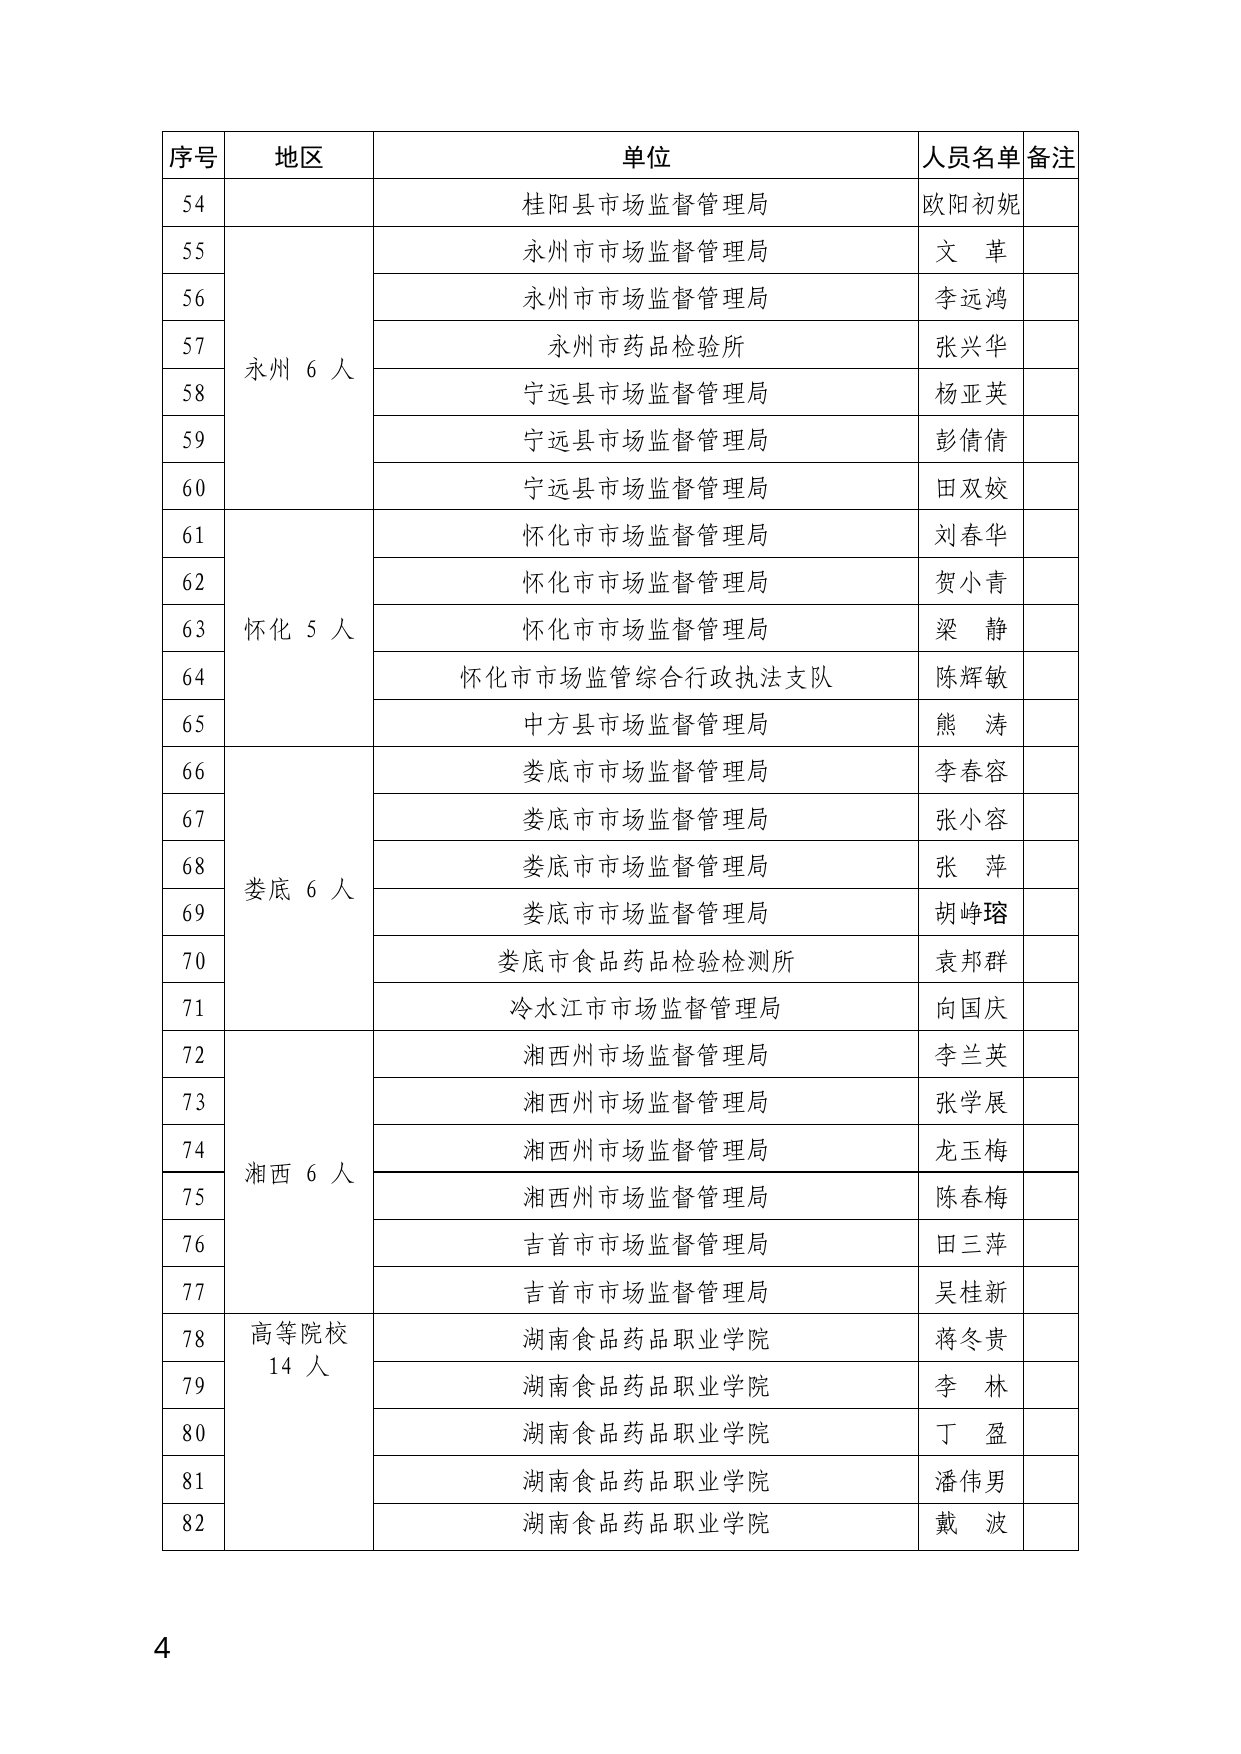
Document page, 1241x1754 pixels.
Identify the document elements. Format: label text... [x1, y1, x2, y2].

table_cell 高等院校 14 人 [225, 1314, 373, 1550]
table_cell [1024, 747, 1078, 793]
table_cell 81 [163, 1456, 224, 1502]
table_cell 70 [163, 936, 224, 982]
table_cell 潘伟男 [919, 1456, 1023, 1502]
table_cell 64 [163, 652, 224, 698]
table_cell [1024, 700, 1078, 746]
table_cell 龙玉梅 [919, 1125, 1023, 1171]
table_cell [1024, 983, 1078, 1029]
table_cell [1024, 605, 1078, 651]
table_cell 怀化市市场监督管理局 [374, 605, 918, 651]
table_cell 熊 涛 [919, 700, 1023, 746]
table_cell 湖南食品药品职业学院 [374, 1504, 918, 1550]
table_cell 田三萍 [919, 1220, 1023, 1266]
table_cell 桂阳县市场监督管理局 [374, 179, 918, 226]
table_cell 80 [163, 1409, 224, 1455]
table_cell [1024, 274, 1078, 320]
table_cell [1024, 463, 1078, 509]
table_cell 56 [163, 274, 224, 320]
table_cell 胡峥瑢 [919, 889, 1023, 935]
table_cell [1024, 1504, 1078, 1550]
table_cell 贺小青 [919, 558, 1023, 604]
table_cell 湘西州市场监督管理局 [374, 1078, 918, 1124]
table_cell [1024, 369, 1078, 415]
table_cell [1024, 1314, 1078, 1361]
table_cell 丁 盈 [919, 1409, 1023, 1455]
table_cell 吴桂新 [919, 1267, 1023, 1313]
table_cell 湘西州市场监督管理局 [374, 1173, 918, 1219]
table_cell 55 [163, 227, 224, 273]
table_cell 杨亚英 [919, 369, 1023, 415]
table_cell 67 [163, 794, 224, 840]
table_cell [1024, 1362, 1078, 1408]
table_cell [1024, 510, 1078, 557]
table_cell 62 [163, 558, 224, 604]
table_cell 永州 6 人 [225, 227, 373, 509]
table_cell 66 [163, 747, 224, 793]
table_cell 田双姣 [919, 463, 1023, 509]
table_cell 张小容 [919, 794, 1023, 840]
table_cell 袁邦群 [919, 936, 1023, 982]
table_cell 63 [163, 605, 224, 651]
table_cell 58 [163, 369, 224, 415]
table_cell 怀化市市场监督管理局 [374, 558, 918, 604]
table_cell [1024, 794, 1078, 840]
table_cell 永州市市场监督管理局 [374, 274, 918, 320]
table_cell [1024, 1031, 1078, 1077]
table_header 人员名单 [919, 132, 1023, 178]
table_cell [1024, 179, 1078, 226]
table_cell 怀化市市场监督管理局 [374, 510, 918, 557]
table_cell 彭倩倩 [919, 416, 1023, 462]
table_cell [1024, 889, 1078, 935]
table_cell 陈辉敏 [919, 652, 1023, 698]
table_cell 李兰英 [919, 1031, 1023, 1077]
table_cell [1024, 1220, 1078, 1266]
table_cell 娄底市市场监督管理局 [374, 747, 918, 793]
table_cell 张 萍 [919, 841, 1023, 888]
table_cell [1024, 321, 1078, 367]
table_header 备注 [1024, 132, 1078, 178]
table_cell [1024, 1267, 1078, 1313]
table_header 地区 [225, 132, 373, 178]
table_cell 74 [163, 1125, 224, 1171]
table_cell 李春容 [919, 747, 1023, 793]
table_cell [1024, 841, 1078, 888]
table_cell 76 [163, 1220, 224, 1266]
table_header 单位 [374, 132, 918, 178]
table_cell 刘春华 [919, 510, 1023, 557]
table_cell 湖南食品药品职业学院 [374, 1409, 918, 1455]
table_cell 宁远县市场监督管理局 [374, 416, 918, 462]
table_cell 宁远县市场监督管理局 [374, 369, 918, 415]
table_cell 77 [163, 1267, 224, 1313]
table_cell 78 [163, 1314, 224, 1361]
table_cell [1024, 227, 1078, 273]
table_cell 吉首市市场监督管理局 [374, 1267, 918, 1313]
table_cell 宁远县市场监督管理局 [374, 463, 918, 509]
table_cell 戴 波 [919, 1504, 1023, 1550]
table_cell [1024, 416, 1078, 462]
table_cell 文 革 [919, 227, 1023, 273]
table_cell 娄底市市场监督管理局 [374, 889, 918, 935]
table_cell 72 [163, 1031, 224, 1077]
table_cell [1024, 1456, 1078, 1502]
table_cell [1024, 1078, 1078, 1124]
table_cell [1024, 652, 1078, 698]
table_cell 湘西 6 人 [225, 1031, 373, 1313]
table_cell 73 [163, 1078, 224, 1124]
table_cell 蒋冬贵 [919, 1314, 1023, 1361]
table_cell 82 [163, 1504, 224, 1550]
table_cell 向国庆 [919, 983, 1023, 1029]
table_cell 娄底 6 人 [225, 747, 373, 1029]
table_cell 69 [163, 889, 224, 935]
table_cell [1024, 1409, 1078, 1455]
table_cell 湘西州市场监督管理局 [374, 1125, 918, 1171]
table_cell 冷水江市市场监督管理局 [374, 983, 918, 1029]
table_cell 娄底市食品药品检验检测所 [374, 936, 918, 982]
table_cell 湖南食品药品职业学院 [374, 1314, 918, 1361]
table_cell 张兴华 [919, 321, 1023, 367]
table_cell 湘西州市场监督管理局 [374, 1031, 918, 1077]
table_cell 娄底市市场监督管理局 [374, 794, 918, 840]
table_cell 娄底市市场监督管理局 [374, 841, 918, 888]
table_cell 湖南食品药品职业学院 [374, 1456, 918, 1502]
table_cell 永州市药品检验所 [374, 321, 918, 367]
table_cell [1024, 558, 1078, 604]
table_cell 李 林 [919, 1362, 1023, 1408]
table_cell [1024, 1125, 1078, 1171]
table_cell 陈春梅 [919, 1173, 1023, 1219]
table_cell 71 [163, 983, 224, 1029]
table_cell 61 [163, 510, 224, 557]
table_cell 68 [163, 841, 224, 888]
table_cell 张学展 [919, 1078, 1023, 1124]
table_cell [1024, 936, 1078, 982]
table_cell 59 [163, 416, 224, 462]
table_header 序号 [163, 132, 224, 178]
table_cell 中方县市场监督管理局 [374, 700, 918, 746]
table_cell 吉首市市场监督管理局 [374, 1220, 918, 1266]
table_cell 79 [163, 1362, 224, 1408]
table_cell 54 [163, 179, 224, 226]
table_cell 湖南食品药品职业学院 [374, 1362, 918, 1408]
table_cell 75 [163, 1173, 224, 1219]
table_cell 怀化市市场监管综合行政执法支队 [374, 652, 918, 698]
table_cell 欧阳初妮 [919, 179, 1023, 226]
table_cell 怀化 5 人 [225, 510, 373, 746]
table_cell 65 [163, 700, 224, 746]
table_cell 梁 静 [919, 605, 1023, 651]
table_cell 李远鸿 [919, 274, 1023, 320]
table_cell 57 [163, 321, 224, 367]
table_cell [1024, 1173, 1078, 1219]
table_cell 永州市市场监督管理局 [374, 227, 918, 273]
table_cell 60 [163, 463, 224, 509]
